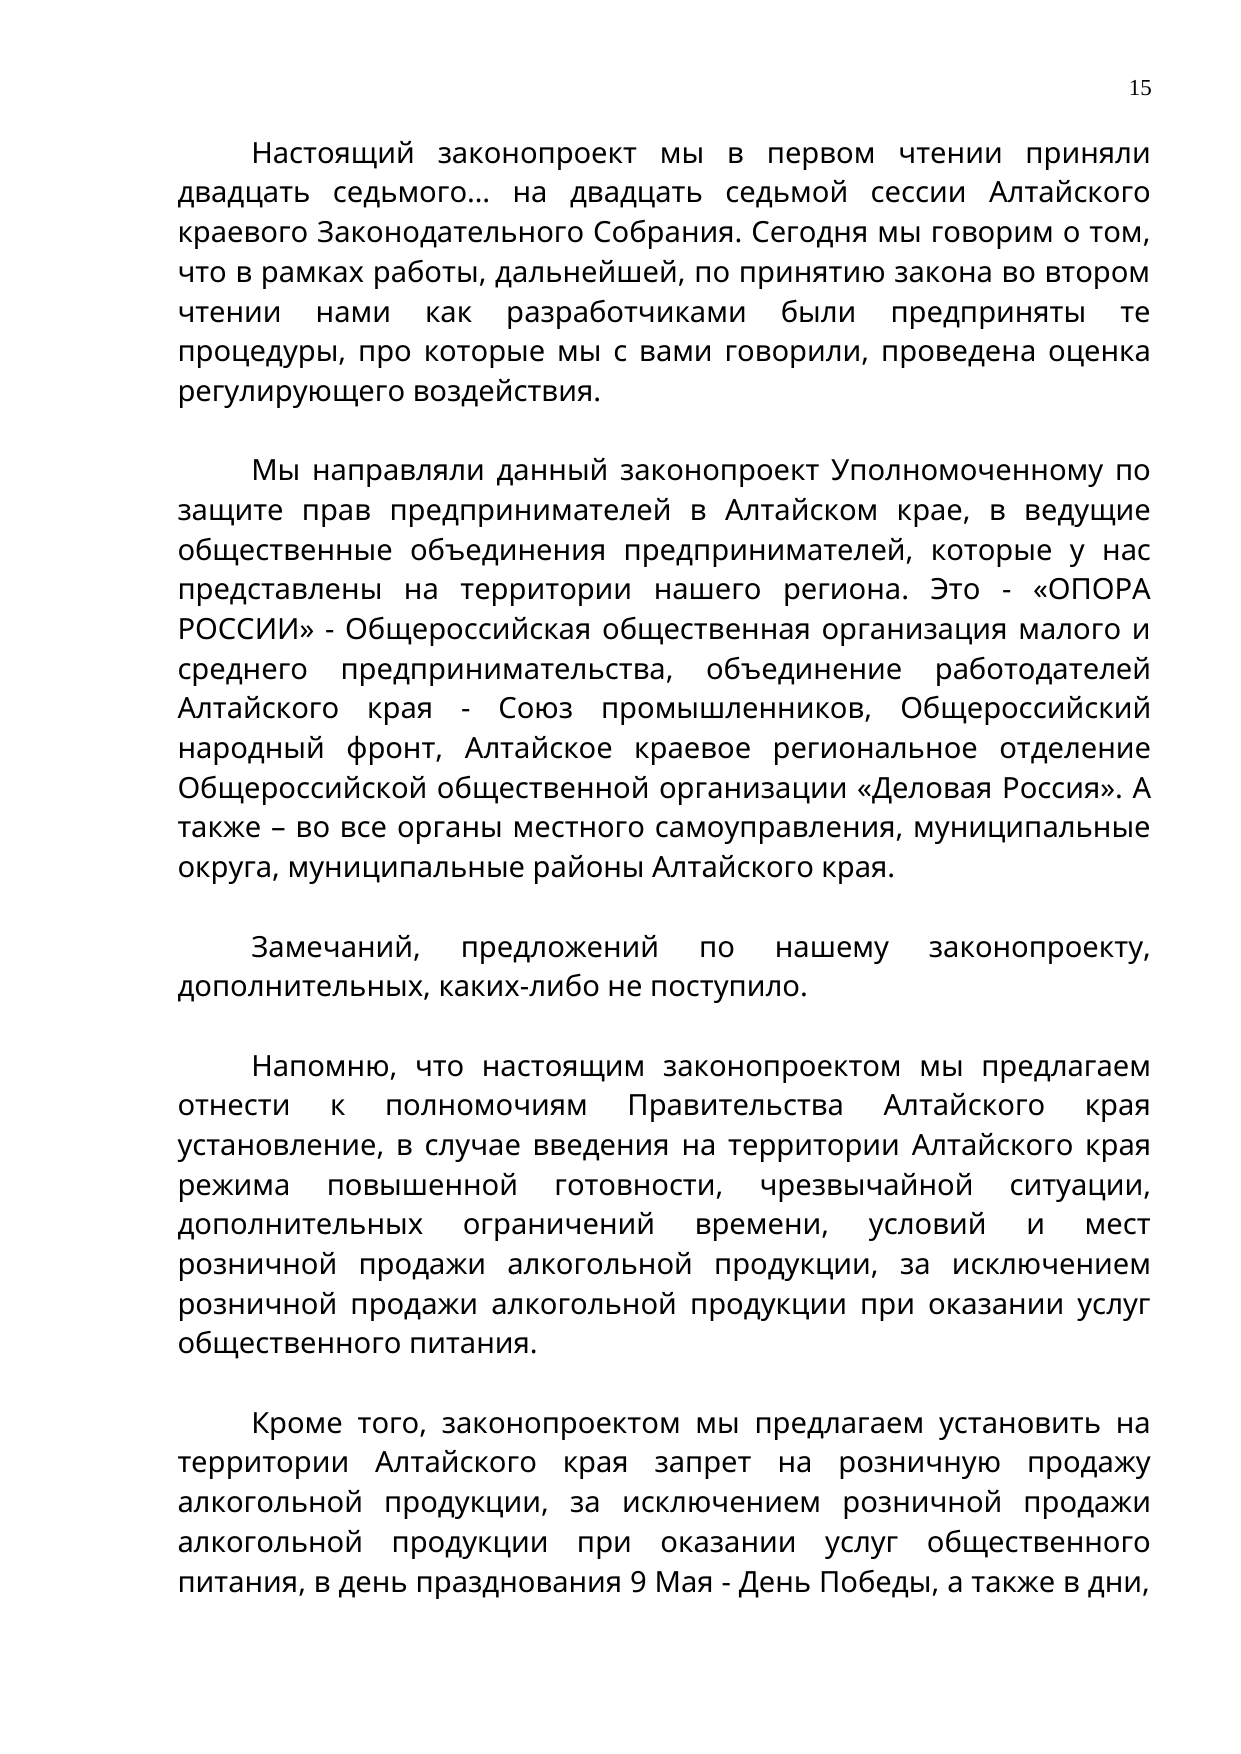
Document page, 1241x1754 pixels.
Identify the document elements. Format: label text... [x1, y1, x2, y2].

text Напомню, что настоящим законопроектом мы предлагаем отнести к полномочиям Правительства Алтайского края установление, в случае введения на территории Алтайского края режима повышенной готовности, чрезвычайной ситуации, дополнительных ограничений времени, условий и мест розничной продажи алкогольной продукции, за исключением розничной продажи алкогольной продукции при оказании услуг общественного питания. [177, 1045, 1152, 1362]
text Замечаний, предложений по нашему законопроекту, дополнительных, каких-либо не поступило. [177, 926, 1152, 1005]
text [177, 1402, 1152, 1601]
text Мы направляли данный законопроект Уполномоченному по защите прав предпринимателей в Алтайском крае, в ведущие общественные объединения предпринимателей, которые у нас представлены на территории нашего региона. Это - «ОПОРА РОССИИ» - Общероссийская общественная организация малого и среднего предпринимательства, объединение работодателей Алтайского края - Союз промышленников, Общероссийский народный фронт, Алтайское краевое региональное отделение Общероссийской общественной организации «Деловая Россия». А также – во все органы местного самоуправления, муниципальные округа, муниципальные районы Алтайского края. [177, 449, 1152, 886]
text Настоящий законопроект мы в первом чтении приняли двадцать седьмого… на двадцать седьмой сессии Алтайского краевого Законодательного Собрания. Сегодня мы говорим о том, что в рамках работы, дальнейшей, по принятию закона во втором чтении нами как разработчиками были предприняты те процедуры, про которые мы с вами говорили, проведена оценка регулирующего воздействия. [177, 132, 1152, 410]
